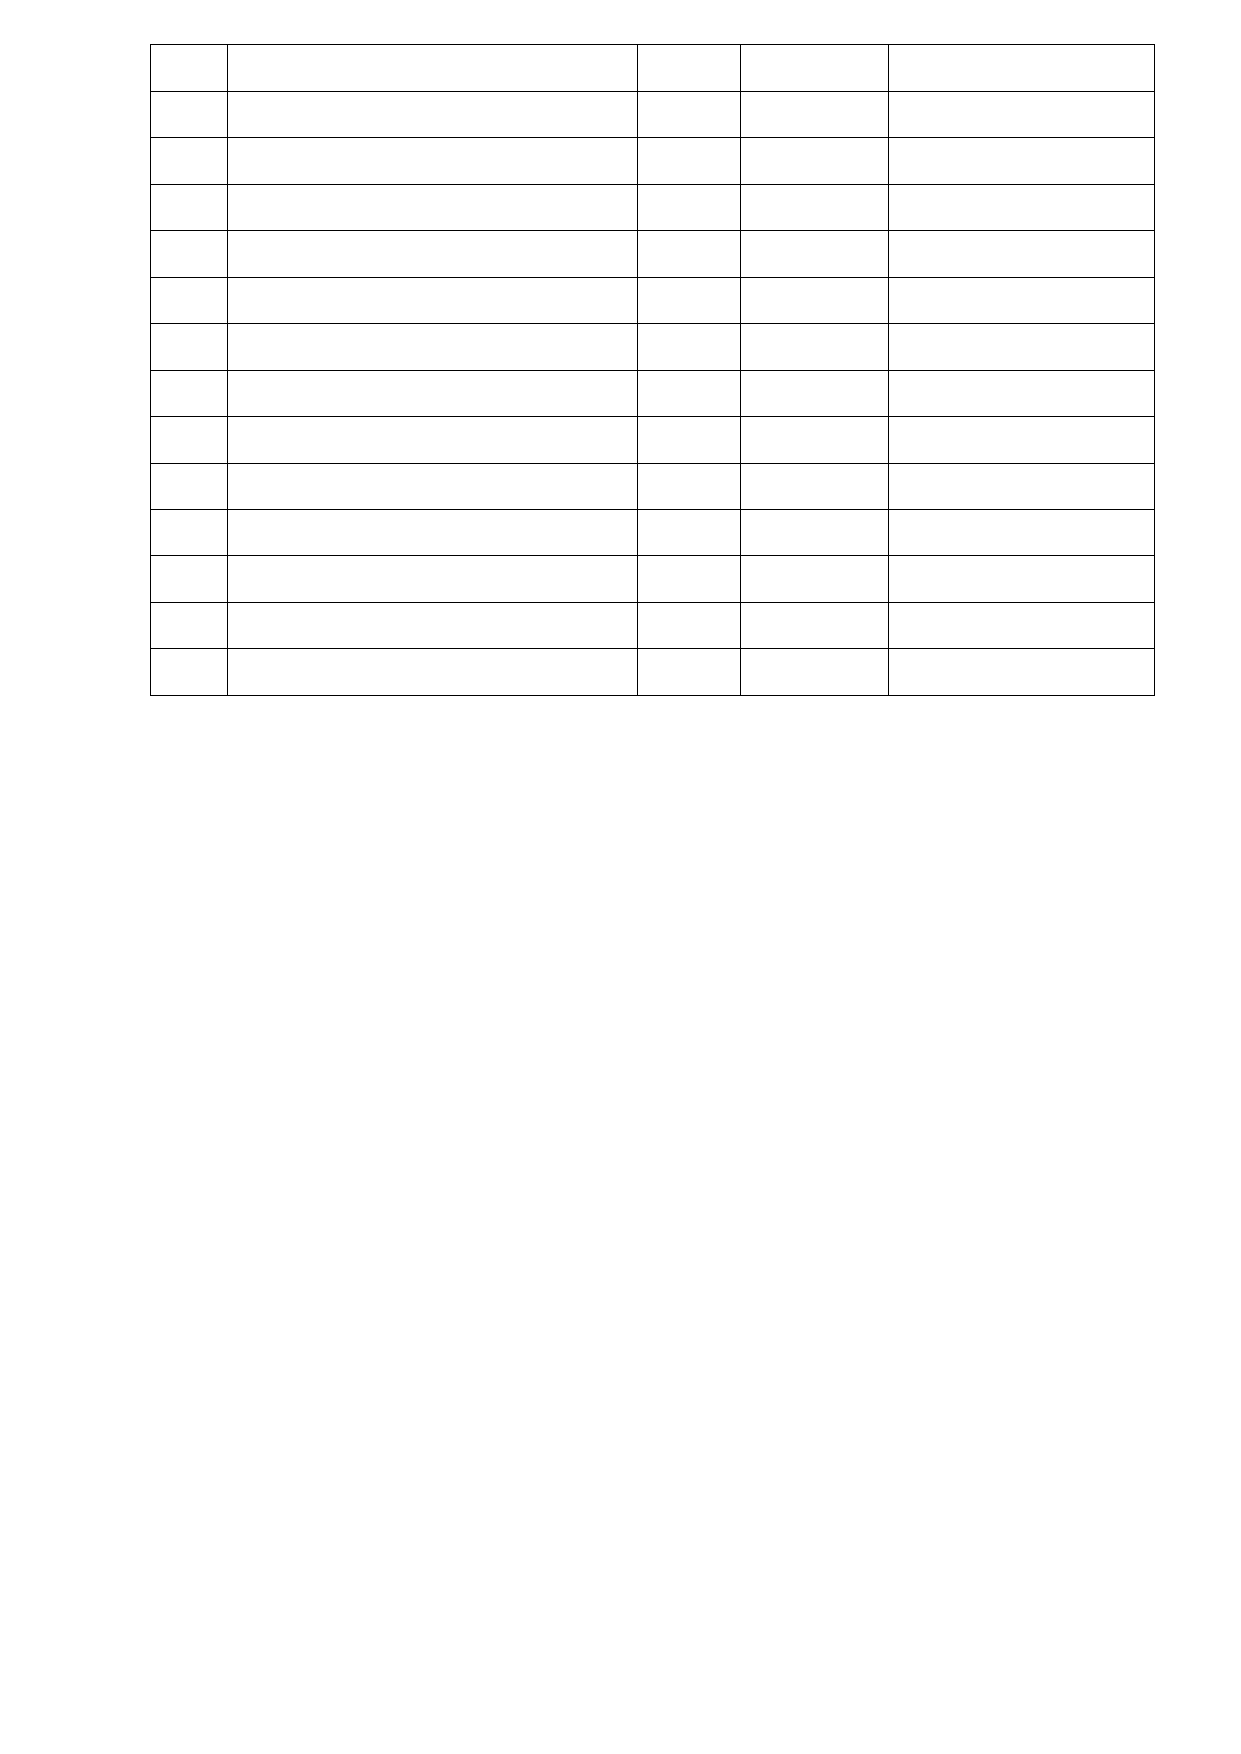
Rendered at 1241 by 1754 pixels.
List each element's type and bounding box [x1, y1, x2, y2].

table_cell [151, 603, 227, 648]
table_cell [741, 556, 888, 602]
table_cell [889, 464, 1154, 509]
table_cell [741, 417, 888, 462]
table_cell [889, 324, 1154, 369]
table_cell [638, 231, 740, 277]
table_cell [228, 92, 637, 137]
table_cell [228, 417, 637, 462]
table_cell [638, 556, 740, 602]
table_cell [151, 324, 227, 369]
table_cell [741, 324, 888, 369]
table_cell [228, 278, 637, 323]
table_cell [638, 185, 740, 230]
table_cell [741, 649, 888, 695]
table_cell [889, 138, 1154, 184]
table_cell [741, 231, 888, 277]
table_cell [889, 603, 1154, 648]
table_cell [741, 371, 888, 416]
table_cell [741, 278, 888, 323]
table_cell [228, 464, 637, 509]
table_cell [741, 92, 888, 137]
table_cell [228, 231, 637, 277]
table_cell [228, 45, 637, 91]
table_cell [151, 649, 227, 695]
table_cell [889, 185, 1154, 230]
table_cell [228, 649, 637, 695]
table_cell [889, 45, 1154, 91]
table_cell [741, 45, 888, 91]
table_cell [889, 417, 1154, 462]
table_cell [638, 464, 740, 509]
table_cell [889, 510, 1154, 555]
table_cell [889, 649, 1154, 695]
table_cell [228, 510, 637, 555]
table_cell [151, 231, 227, 277]
table_cell [151, 138, 227, 184]
table_cell [151, 92, 227, 137]
table_cell [638, 649, 740, 695]
table_cell [889, 278, 1154, 323]
table_cell [741, 185, 888, 230]
table_cell [638, 417, 740, 462]
table_cell [889, 556, 1154, 602]
table_cell [151, 278, 227, 323]
table_cell [638, 138, 740, 184]
table_cell [741, 138, 888, 184]
table_cell [151, 464, 227, 509]
table_cell [741, 510, 888, 555]
table_cell [889, 371, 1154, 416]
table_cell [638, 324, 740, 369]
table_cell [228, 556, 637, 602]
table_cell [638, 603, 740, 648]
table_cell [151, 510, 227, 555]
table_cell [889, 92, 1154, 137]
table_cell [638, 45, 740, 91]
table_cell [741, 464, 888, 509]
table_cell [228, 603, 637, 648]
table_cell [638, 510, 740, 555]
table_cell [151, 185, 227, 230]
table_cell [228, 185, 637, 230]
table_cell [151, 371, 227, 416]
table_cell [638, 92, 740, 137]
table_cell [889, 231, 1154, 277]
table_cell [151, 556, 227, 602]
table_cell [228, 138, 637, 184]
table_cell [228, 324, 637, 369]
table_cell [741, 603, 888, 648]
table_cell [151, 45, 227, 91]
table_cell [638, 278, 740, 323]
table_cell [151, 417, 227, 462]
table_cell [638, 371, 740, 416]
table_cell [228, 371, 637, 416]
